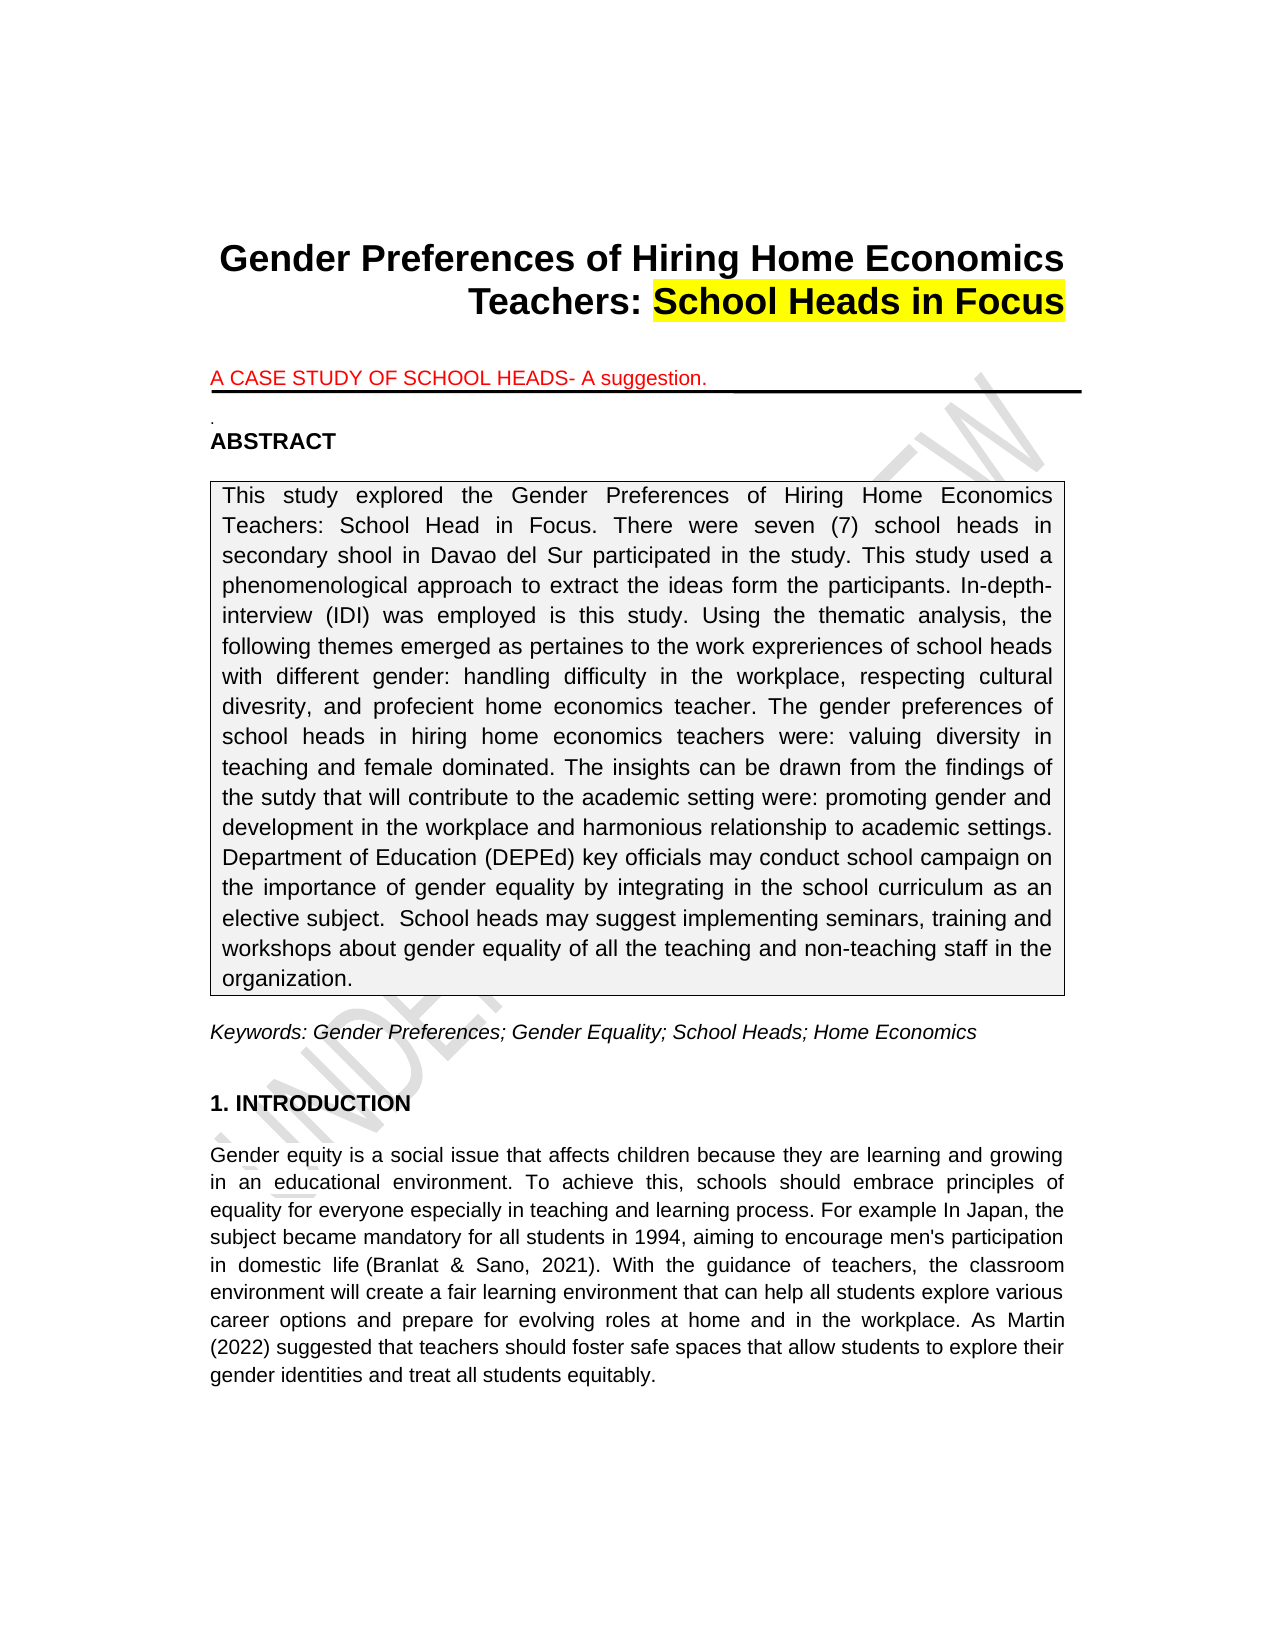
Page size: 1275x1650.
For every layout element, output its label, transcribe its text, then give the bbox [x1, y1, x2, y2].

table_header This study explored the Gender Preferences of Hiring Home Economics Teachers: School Head in Focus. There were seven (7) school heads in secondary shool in Davao del Sur participated in the study. This study used a phenomenological approach to extract the ideas form the participants. In-depth-interview (IDI) was employed is this study. Using the thematic analysis, the following themes emerged as pertaines to the work expreriences of school heads with different gender: handling difficulty in the workplace, respecting cultural divesrity, and profecient home economics teacher. The gender preferences of school heads in hiring home economics teachers were: valuing diversity in teaching and female dominated. The insights can be drawn from the findings of the sutdy that will contribute to the academic setting were: promoting gender and development in the workplace and harmonious relationship to academic settings. Department of Education (DEPEd) key officials may conduct school campaign on the importance of gender equality by integrating in the school curriculum as an elective subject. School heads may suggest implementing seminars, training and workshops about gender equality of all the teaching and non-teaching staff in the organization. [211, 482, 1064, 995]
text Gender Preferences of Hiring Home Economics Teachers: School Heads in Focus [210, 236, 1065, 322]
text Keywords: Gender Preferences; Gender Equality; School Heads; Home Economics [210, 1020, 1065, 1044]
text 1. INTRODUCTION [210, 1090, 1065, 1116]
text . [210, 389, 1065, 428]
text A CASE STUDY OF SCHOOL HEADS- A suggestion. [210, 366, 1065, 389]
text ABSTRACT [210, 428, 1065, 454]
text Gender equity is a social issue that affects children because they are learning and growing in an educational environment. To achieve this, schools should embrace principles of equality for everyone especially in teaching and learning process. For example In Japan, the subject became mandatory for all students in 1994, aiming to encourage men's participation in domestic life (Branlat & Sano, 2021). With the guidance of teachers, the classroom environment will create a fair learning environment that can help all students explore various career options and prepare for evolving roles at home and in the workplace. As Martin (2022) suggested that teachers should foster safe spaces that allow students to explore their gender identities and treat all students equitably. [210, 1304, 1065, 1386]
